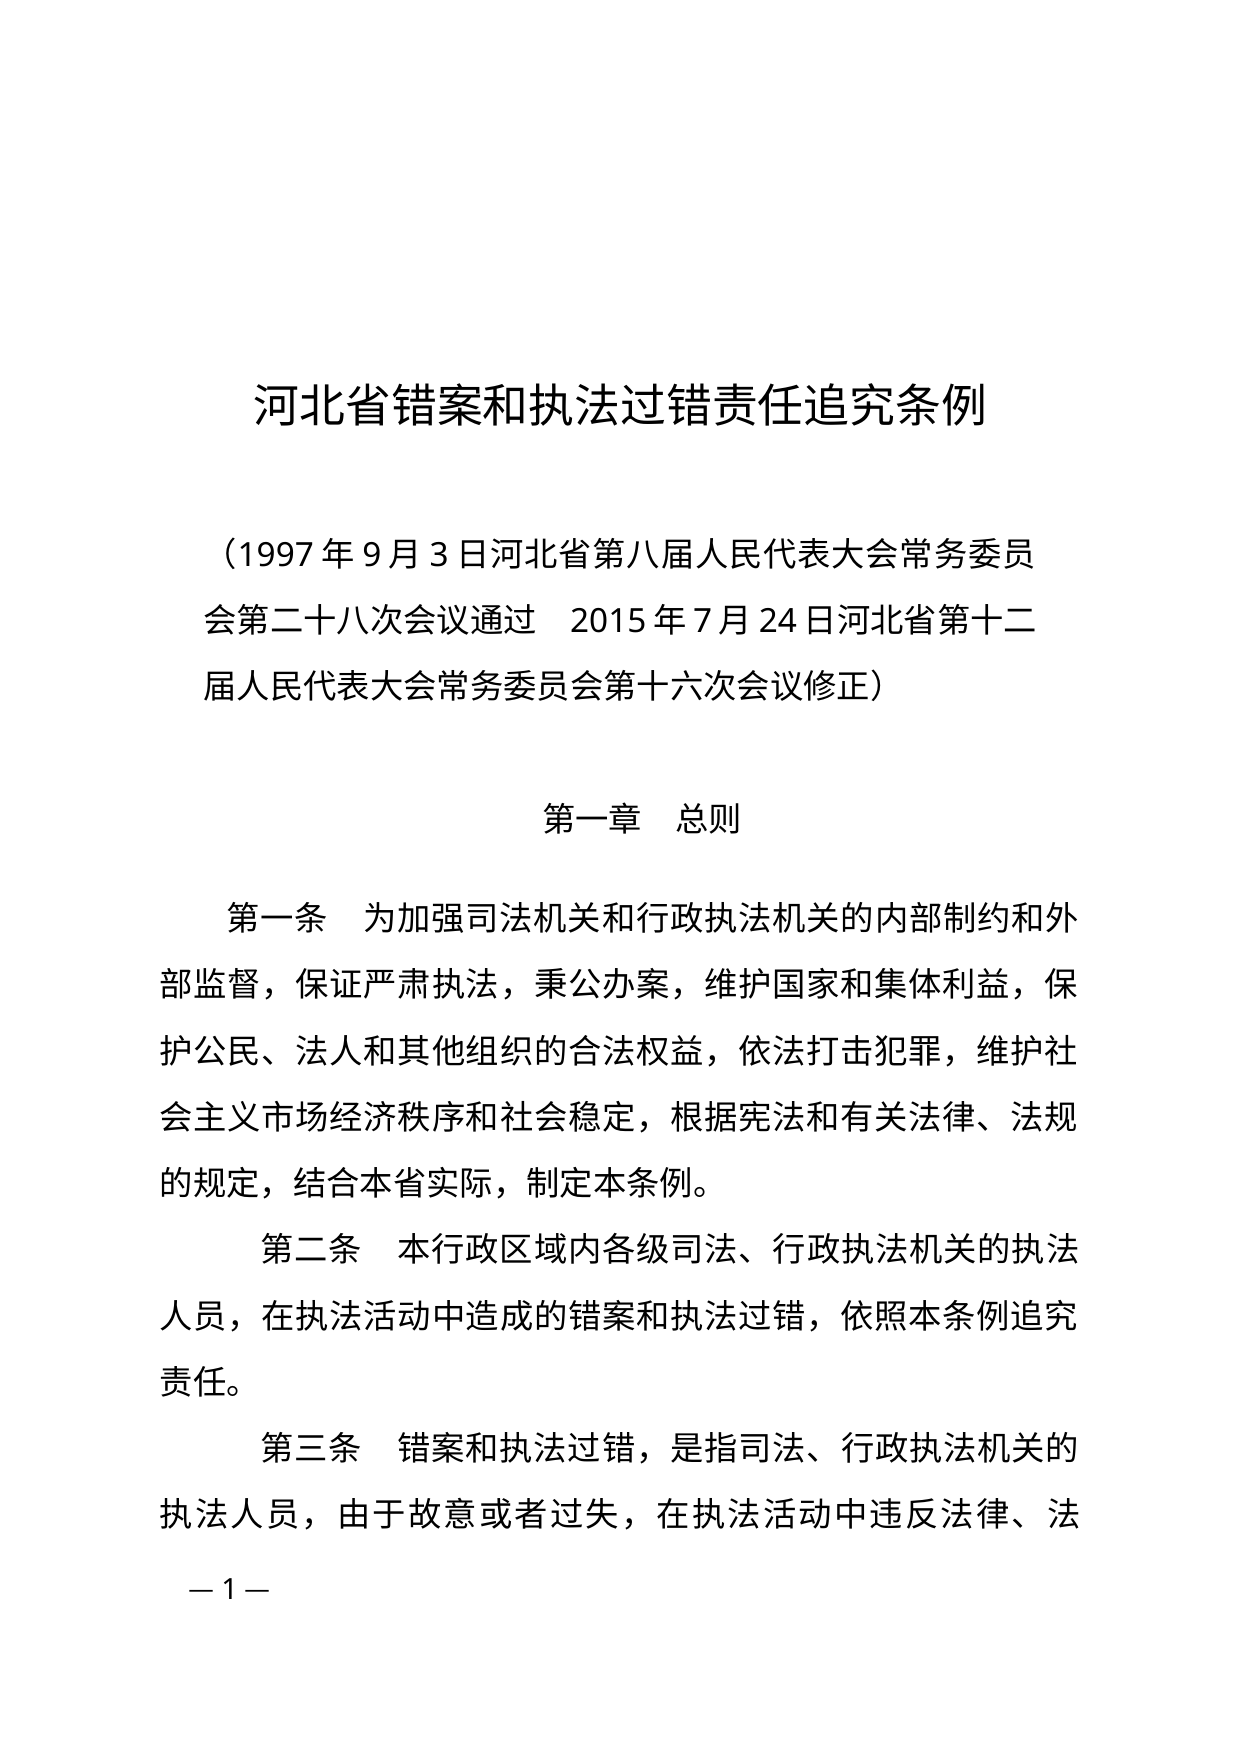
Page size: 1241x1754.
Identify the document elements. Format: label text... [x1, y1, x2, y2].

text （1997年9月3日河北省第八届人民代表大会常务委员会第二十八次会议通过 2015年7月24日河北省第十二届人民代表大会常务委员会第十六次会议修正） [203, 518, 1037, 717]
text 第二条 本行政区域内各级司法、行政执法机关的执法人员，在执法活动中造成的错案和执法过错，依照本条例追究责任。 [159, 1214, 1081, 1413]
text 第一条 为加强司法机关和行政执法机关的内部制约和外部监督，保证严肃执法，秉公办案，维护国家和集体利益，保护公民、法人和其他组织的合法权益，依法打击犯罪，维护社会主义市场经济秩序和社会稳定，根据宪法和有关法律、法规的规定，结合本省实际，制定本条例。 [159, 883, 1081, 1214]
text 第一章 总则 [159, 783, 1081, 850]
text 河北省错案和执法过错责任追究条例 [159, 353, 1081, 452]
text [159, 1413, 1081, 1545]
